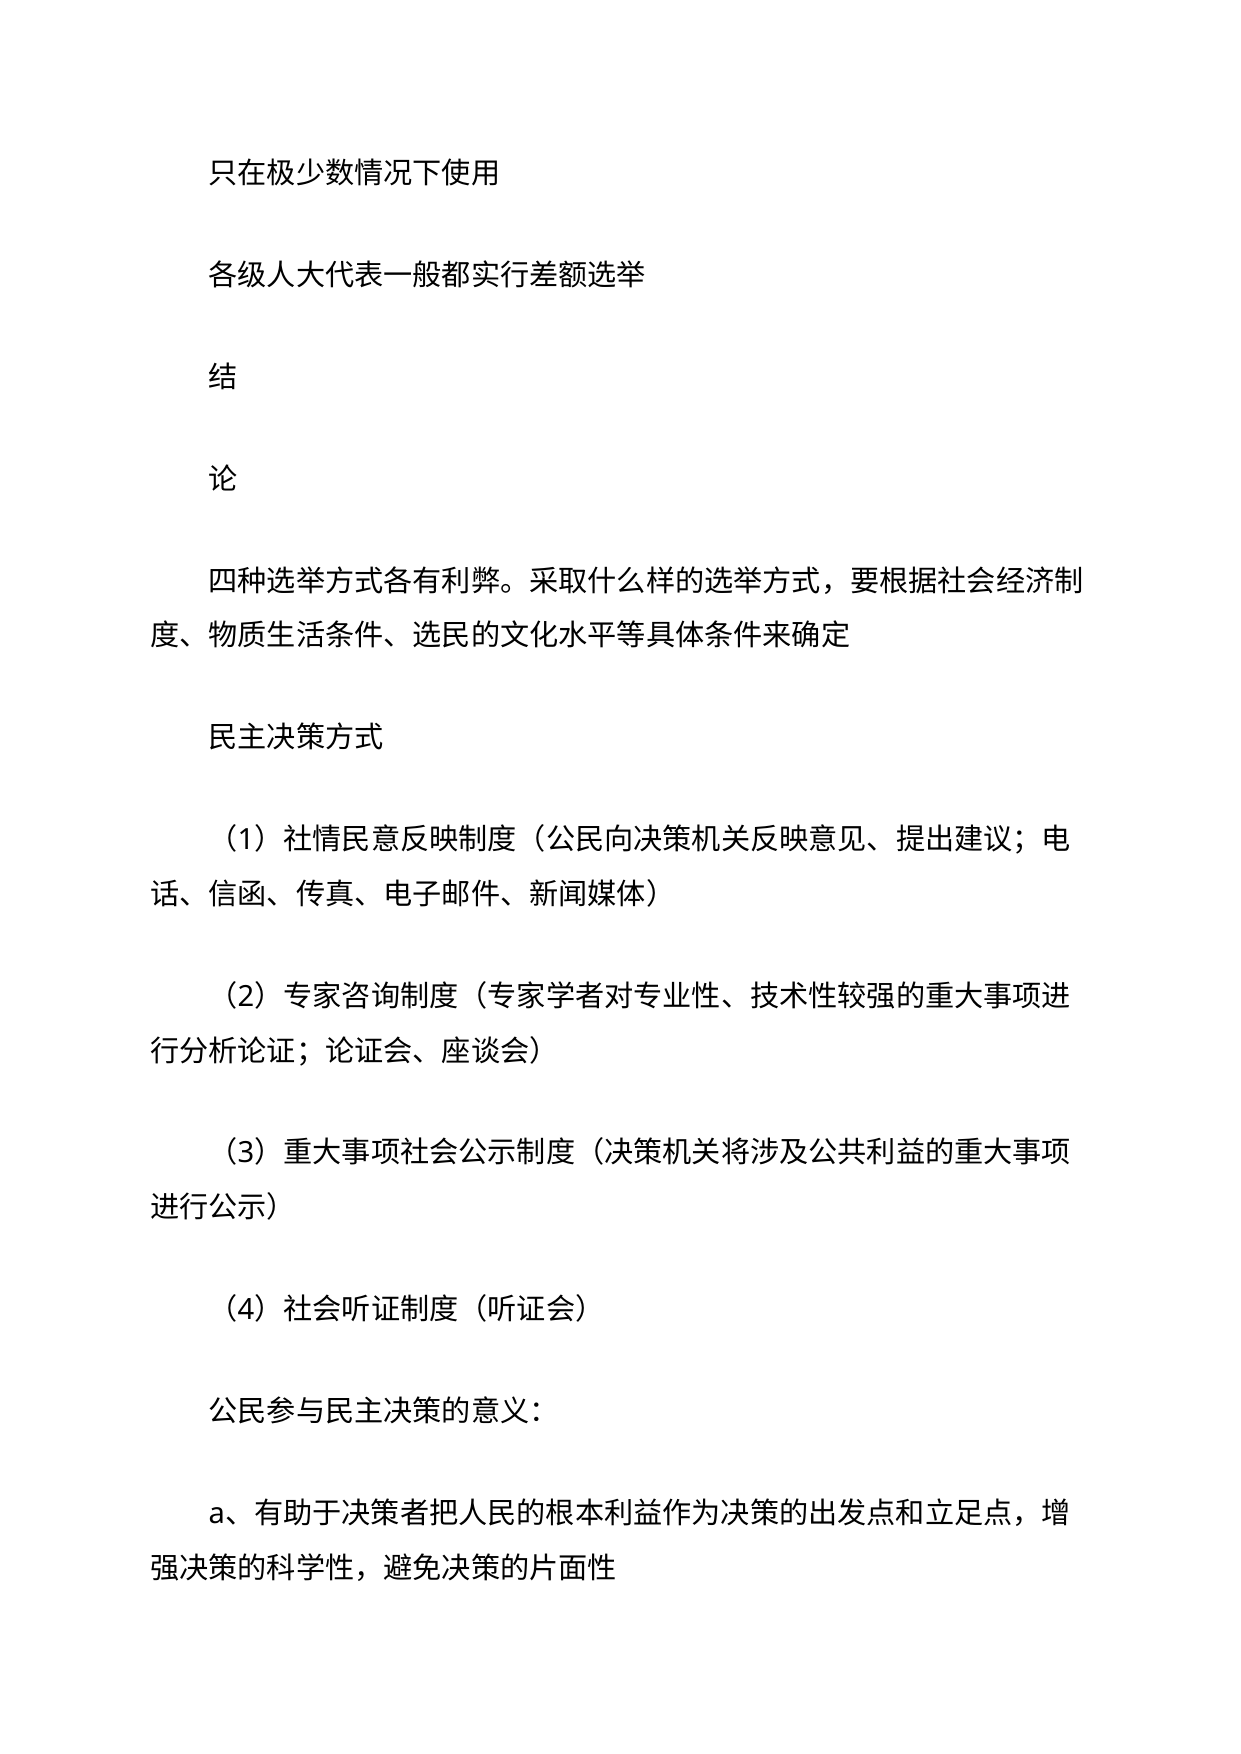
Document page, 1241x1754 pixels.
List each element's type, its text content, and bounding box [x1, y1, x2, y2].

text （2）专家咨询制度（专家学者对专业性、技术性较强的重大事项进行分析论证；论证会、座谈会） [150, 972, 1090, 1069]
text 公民参与民主决策的意义： [150, 1388, 1090, 1430]
text 论 [150, 455, 1090, 498]
text 各级人大代表一般都实行差额选举 [150, 252, 1090, 294]
text a、有助于决策者把人民的根本利益作为决策的出发点和立足点，增强决策的科学性，避免决策的片面性 [150, 1489, 1090, 1587]
text 只在极少数情况下使用 [150, 150, 1090, 192]
text （3）重大事项社会公示制度（决策机关将涉及公共利益的重大事项进行公示） [150, 1129, 1090, 1226]
text 结 [150, 353, 1090, 396]
text （4）社会听证制度（听证会） [150, 1286, 1090, 1328]
text 民主决策方式 [150, 714, 1090, 756]
text 四种选举方式各有利弊。采取什么样的选举方式，要根据社会经济制度、物质生活条件、选民的文化水平等具体条件来确定 [150, 557, 1090, 654]
text （1）社情民意反映制度（公民向决策机关反映意见、提出建议；电话、信函、传真、电子邮件、新闻媒体） [150, 816, 1090, 913]
